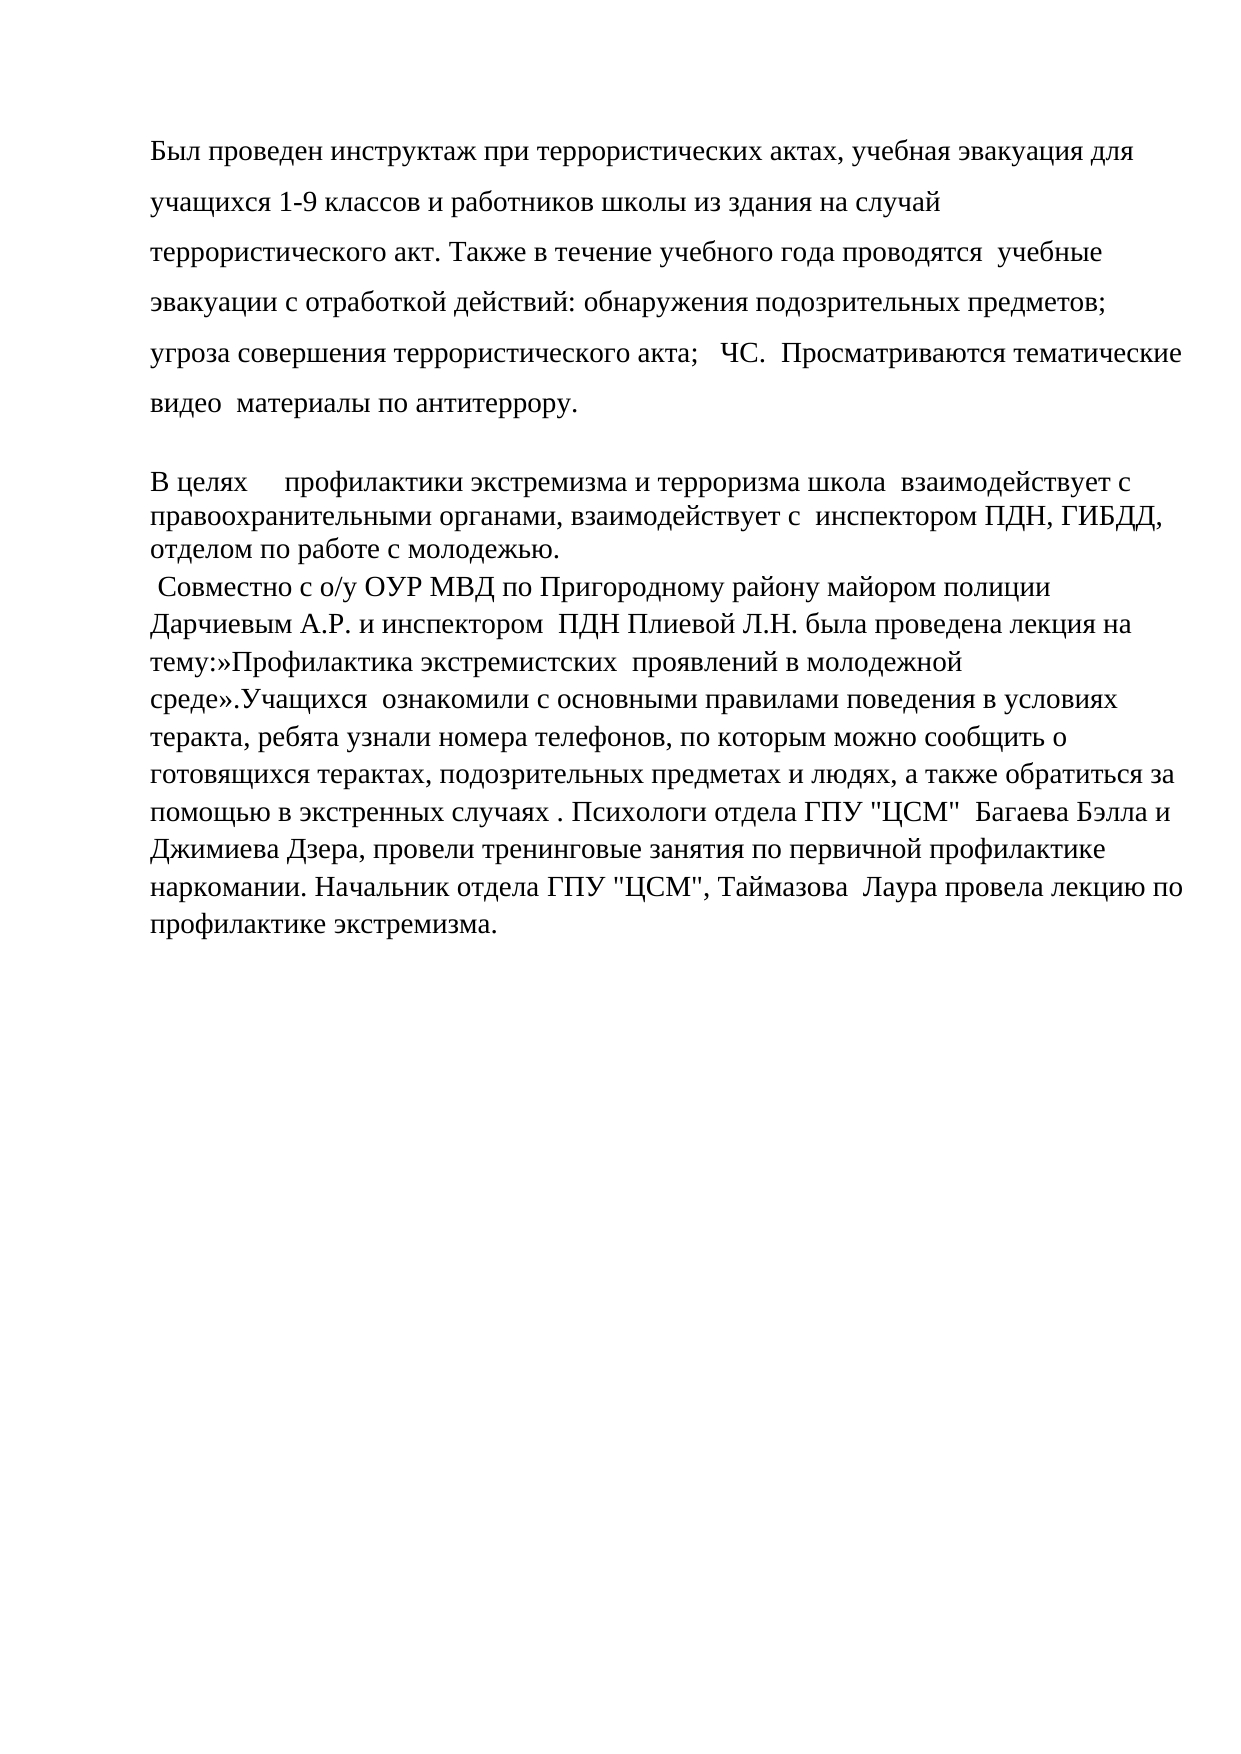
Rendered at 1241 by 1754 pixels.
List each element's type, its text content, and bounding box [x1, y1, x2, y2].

text В целях профилактики экстремизма и терроризма школа взаимодействует с правоохранительными органами, взаимодействует с инспектором ПДН, ГИБДД, отделом по работе с молодежью. [150, 464, 1183, 565]
text Совместно с о/у ОУР МВД по Пригородному району майором полиции Дарчиевым А.Р. и инспектором ПДН Плиевой Л.Н. была проведена лекция на тему:»Профилактика экстремистских проявлений в молодежной среде».Учащихся ознакомили с основными правилами поведения в условиях теракта, ребята узнали номера телефонов, по которым можно сообщить о готовящихся терактах, подозрительных предметах и людях, а также обратиться за помощью в экстренных случаях . Психологи отдела ГПУ "ЦСМ" Багаева Бэлла и Джимиева Дзера, провели тренинговые занятия по первичной профилактике наркомании. Начальник отдела ГПУ "ЦСМ", Таймазова Лаура провела лекцию по профилактике экстремизма. [150, 565, 1183, 940]
text Был проведен инструктаж при террористических актах, учебная эвакуация для учащихся 1-9 классов и работников школы из здания на случай террористического акт. Также в течение учебного года проводятся учебные эвакуации с отработкой действий: обнаружения подозрительных предметов; угроза совершения террористического акта; ЧС. Просматриваются тематические видео материалы по антитеррору. [150, 133, 1183, 419]
